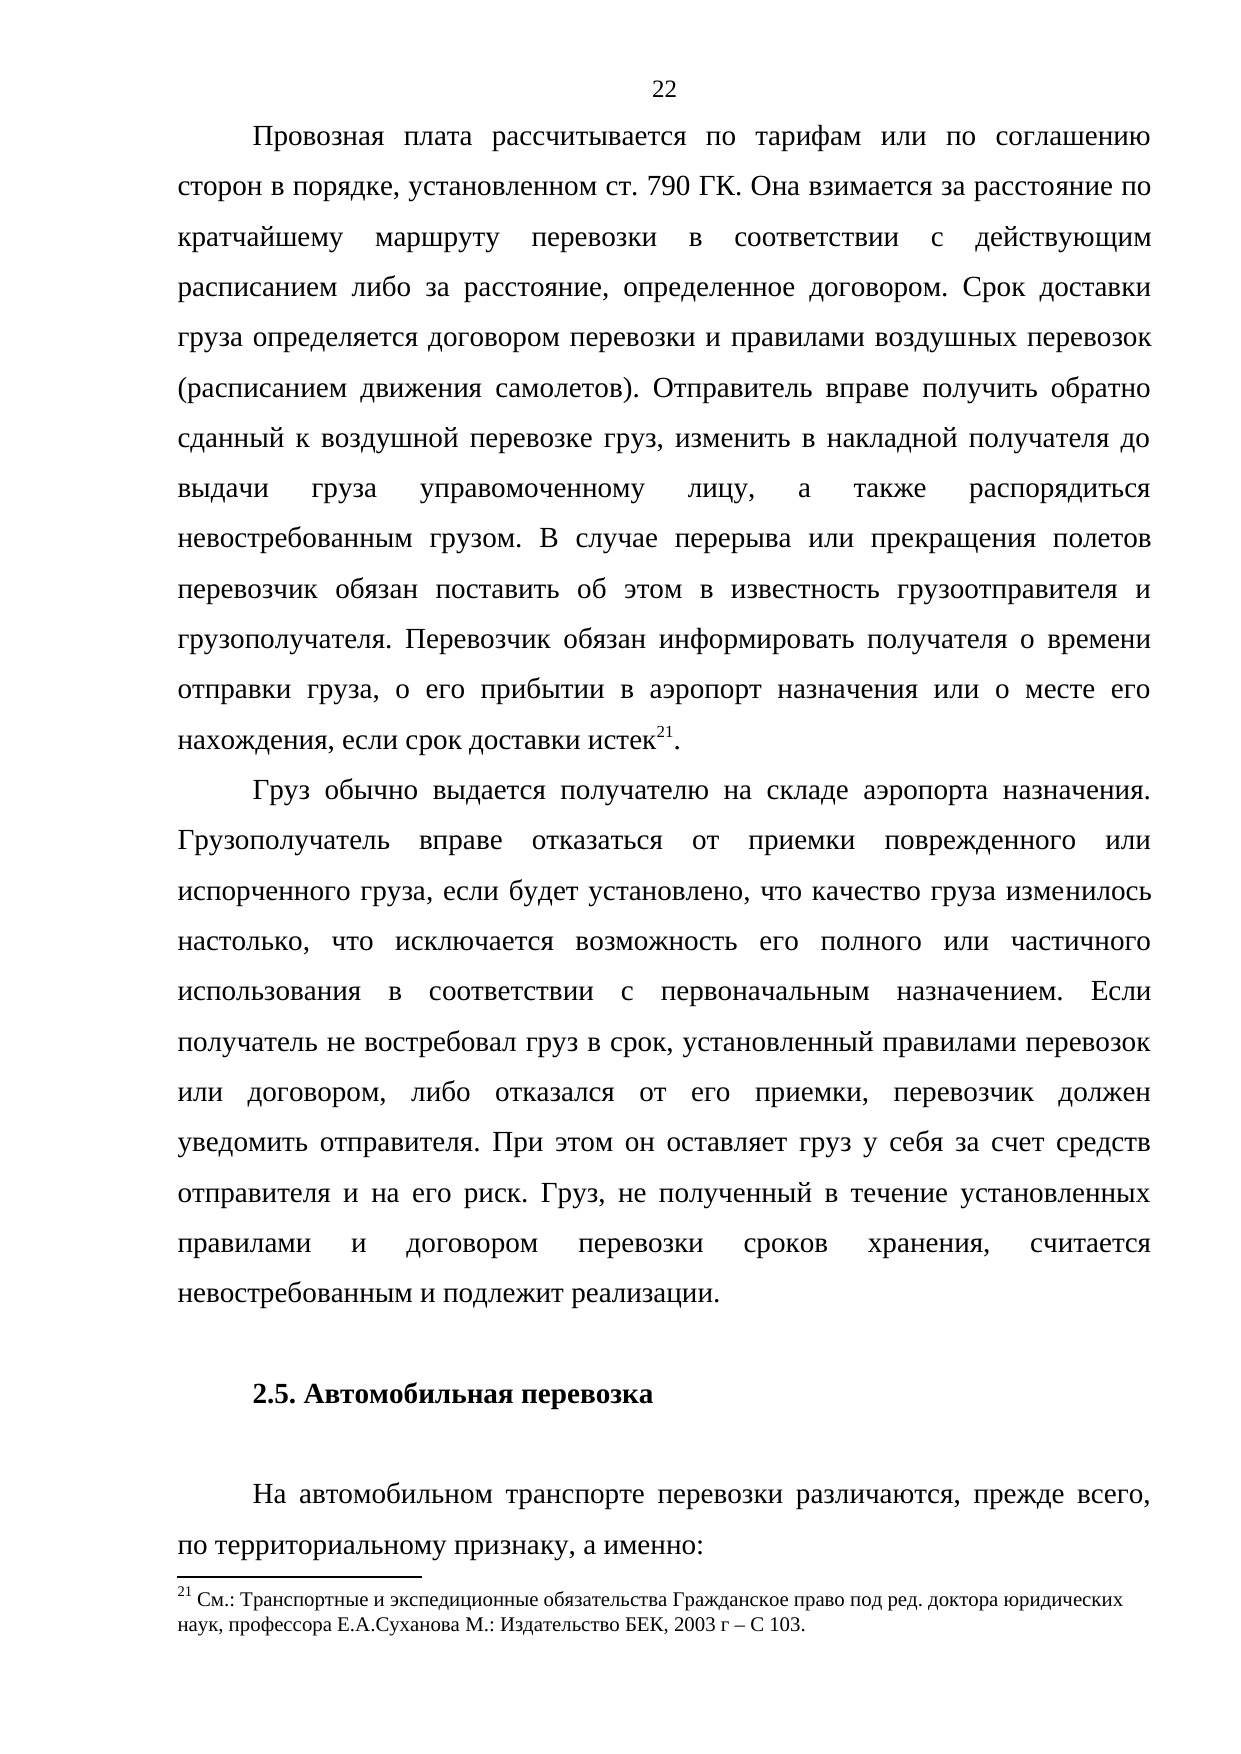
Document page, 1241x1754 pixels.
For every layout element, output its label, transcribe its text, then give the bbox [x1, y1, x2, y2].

text Провозная плата рассчитывается по тарифам или по соглашению сторон в порядке, установленном ст. 790 ГК. Она взимается за расстояние по кратчайшему маршруту перевозки в соответствии с действующим расписанием либо за расстояние, определенное договором. Срок доставки груза определяется договором перевозки и правилами воздушных перевозок (расписанием движения самолетов). Отправитель вправе получить обратно сданный к воздушной перевозке груз, изменить в накладной получателя до выдачи груза управомоченному лицу, а также распорядиться невостребованным грузом. В случае перерыва или прекращения полетов перевозчик обязан поставить об этом в известность грузоотправителя и грузополучателя. Перевозчик обязан информировать получателя о времени отправки груза, о его прибытии в аэропорт назначения или о месте его нахождения, если срок доставки истек. [177, 118, 1152, 755]
text Груз обычно выдается получателю на складе аэропорта назначения. Грузополучатель вправе отказаться от приемки поврежденного или испорченного груза, если будет установлено, что качество груза изменилось настолько, что исключается возможность его полного или частичного использования в соответствии с первоначальным назначением. Если получатель не востребовал груз в срок, установленный правилами перевозок или договором, либо отказался от его приемки, перевозчик должен уведомить отправителя. При этом он оставляет груз у себя за счет средств отправителя и на его риск. Груз, не полученный в течение установленных правилами и договором перевозки сроков хранения, считается невостребованным и подлежит реализации. [177, 772, 1152, 1309]
text На автомобильном транспорте перевозки различаются, прежде всего, по территориальному признаку, а именно: [177, 1477, 1152, 1560]
text 2.5. Автомобильная перевозка [177, 1376, 1152, 1409]
